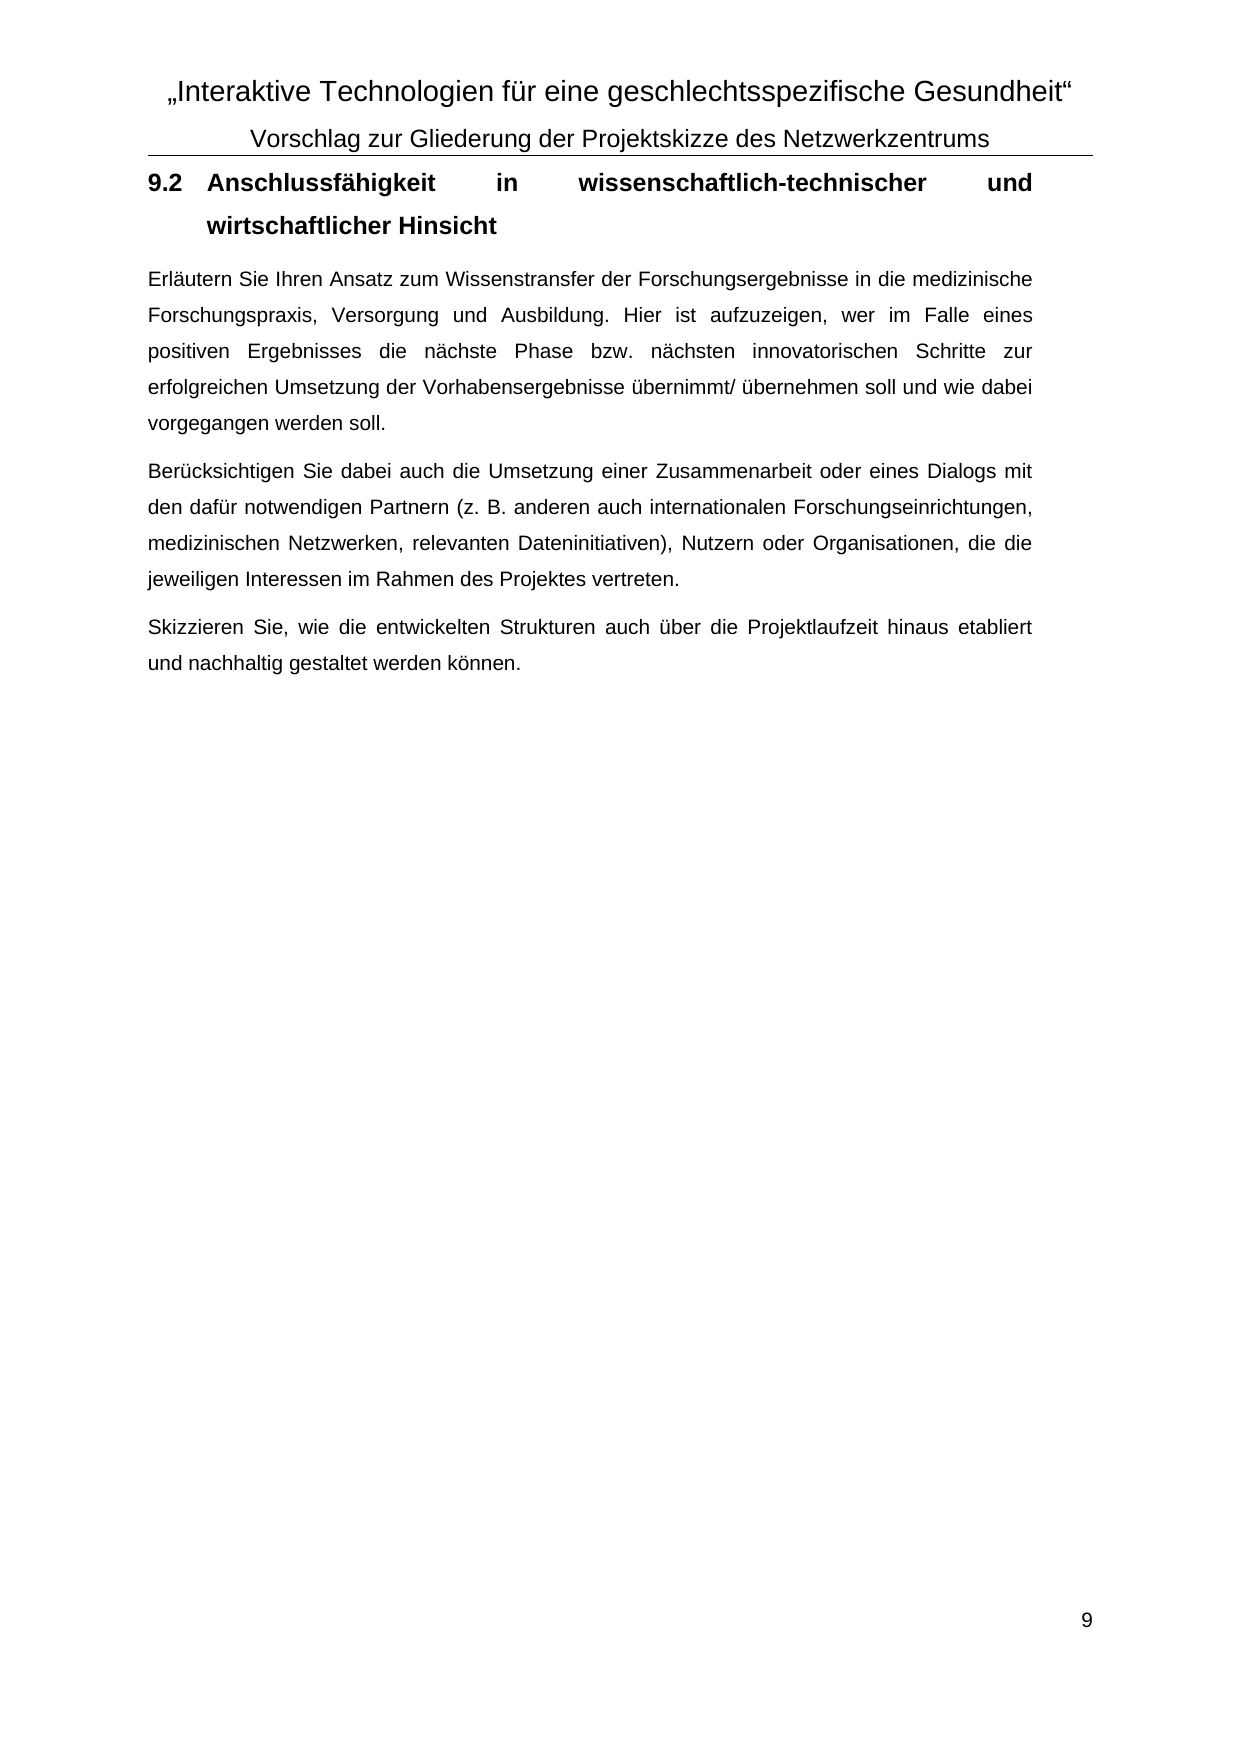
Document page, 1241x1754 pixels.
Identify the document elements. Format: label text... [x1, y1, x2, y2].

text Erläutern Sie Ihren Ansatz zum Wissenstransfer der Forschungsergebnisse in die medizinische Forschungspraxis, Versorgung und Ausbildung. Hier ist aufzuzeigen, wer im Falle eines positiven Ergebnisses die nächste Phase bzw. nächsten innovatorischen Schritte zur erfolgreichen Umsetzung der Vorhabensergebnisse übernimmt/ übernehmen soll und wie dabei vorgegangen werden soll. [148, 267, 1033, 434]
text Skizzieren Sie, wie die entwickelten Strukturen auch über die Projektlaufzeit hinaus etabliert und nachhaltig gestaltet werden können. [148, 615, 1033, 675]
text Berücksichtigen Sie dabei auch die Umsetzung einer Zusammenarbeit oder eines Dialogs mit den dafür notwendigen Partnern (z. B. anderen auch internationalen Forschungseinrichtungen, medizinischen Netzwerken, relevanten Dateninitiativen), Nutzern oder Organisationen, die die jeweiligen Interessen im Rahmen des Projektes vertreten. [148, 459, 1033, 591]
list Anschlussfähigkeit in wissenschaftlich-technischer und wirtschaftlicher Hinsicht [148, 168, 1033, 240]
